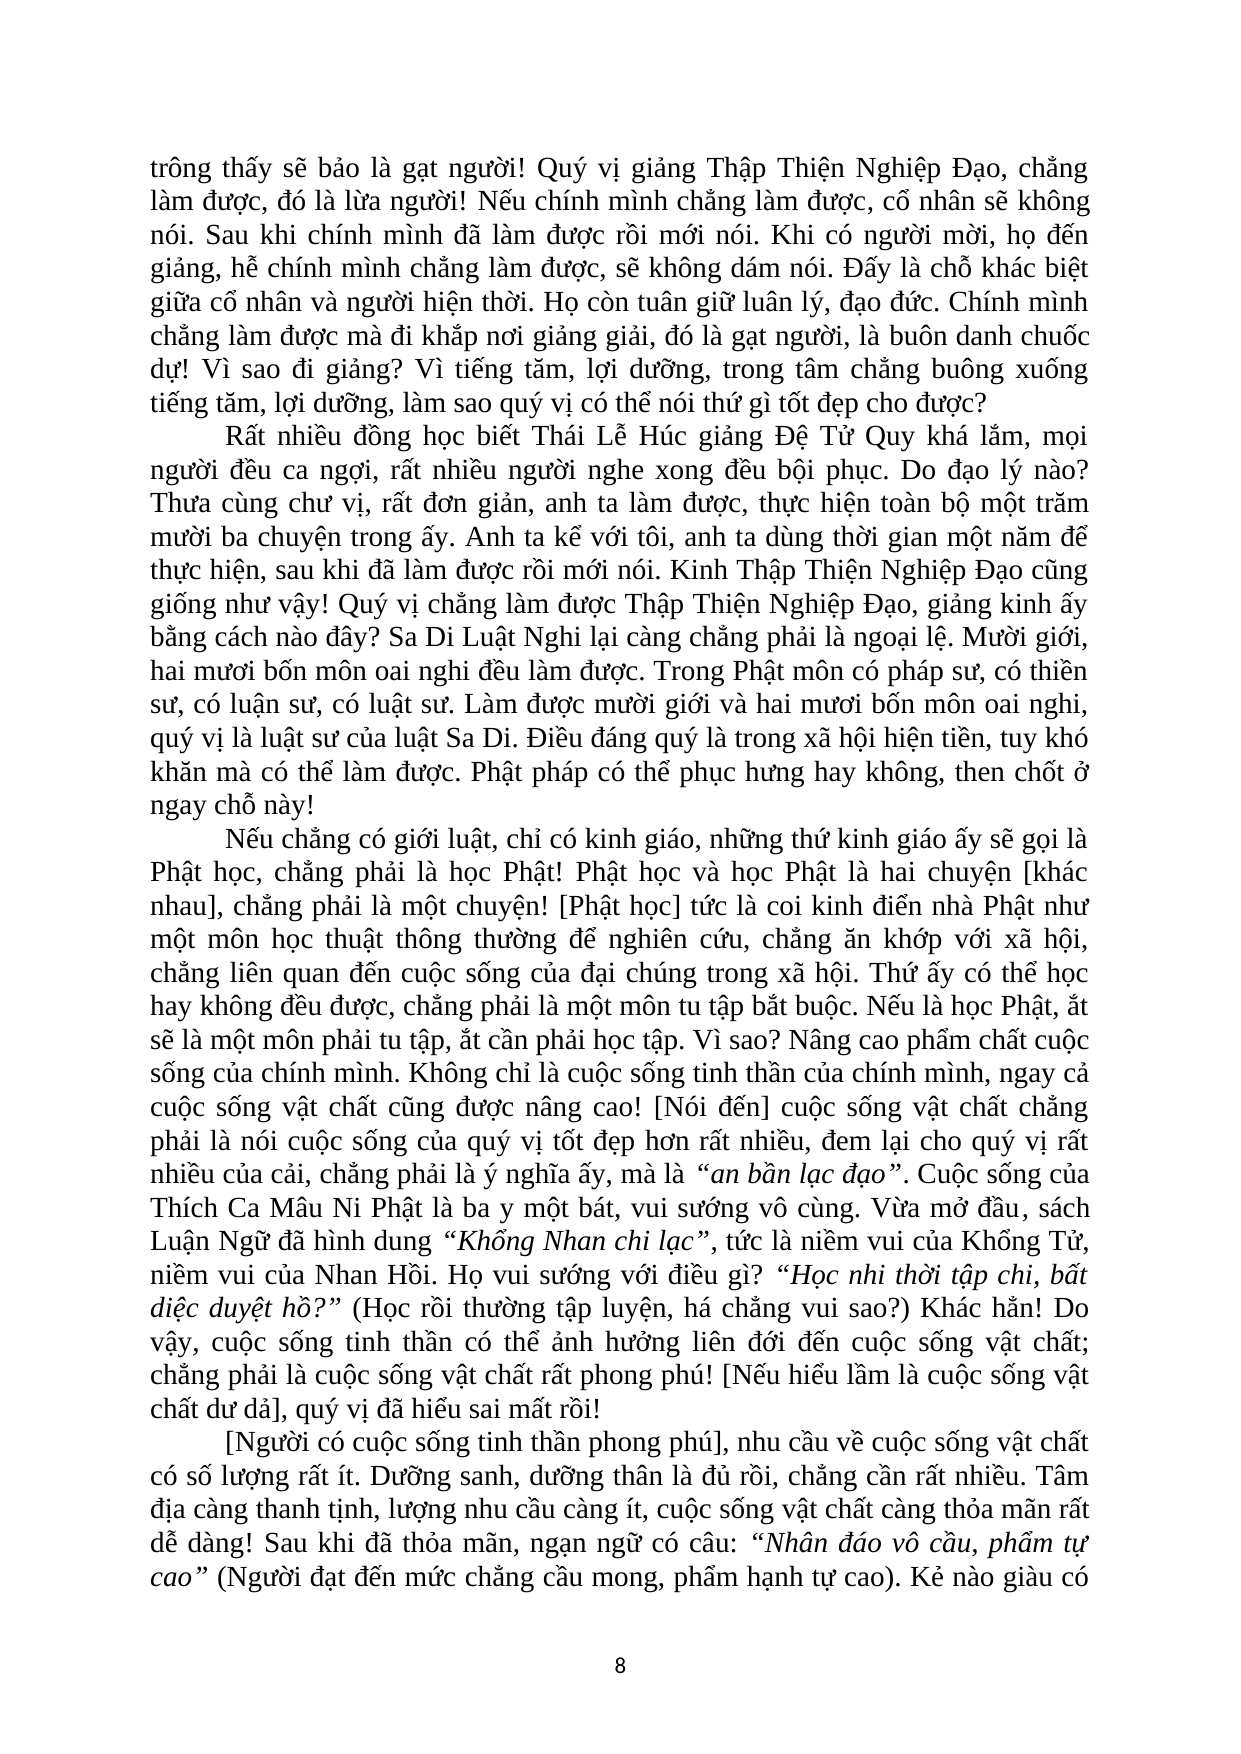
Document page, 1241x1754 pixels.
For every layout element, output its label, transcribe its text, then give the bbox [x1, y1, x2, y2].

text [150, 150, 1090, 418]
text Nếu chẳng có giới luật, chỉ có kinh giáo, những thứ kinh giáo ấy sẽ gọi là Phật học, chẳng phải là học Phật! Phật học và học Phật là hai chuyện [khác nhau], chẳng phải là một chuyện! [Phật học] tức là coi kinh điển nhà Phật như một môn học thuật thông thường để nghiên cứu, chẳng ăn khớp với xã hội, chẳng liên quan đến cuộc sống của đại chúng trong xã hội. Thứ ấy có thể học hay không đều được, chẳng phải là một môn tu tập bắt buộc. Nếu là học Phật, ắt sẽ là một môn phải tu tập, ắt cần phải học tập. Vì sao? Nâng cao phẩm chất cuộc sống của chính mình. Không chỉ là cuộc sống tinh thần của chính mình, ngay cả cuộc sống vật chất cũng được nâng cao! [Nói đến] cuộc sống vật chất chẳng phải là nói cuộc sống của quý vị tốt đẹp hơn rất nhiều, đem lại cho quý vị rất nhiều của cải, chẳng phải là ý nghĩa ấy, mà là “an bần lạc đạo”. Cuộc sống của Thích Ca Mâu Ni Phật là ba y một bát, vui sướng vô cùng. Vừa mở đầu, sách Luận Ngữ đã hình dung “Khổng Nhan chi lạc”, tức là niềm vui của Khổng Tử, niềm vui của Nhan Hồi. Họ vui sướng với điều gì? “Học nhi thời tập chi, bất diệc duyệt hồ?” (Học rồi thường tập luyện, há chẳng vui sao?) Khác hẳn! Do vậy, cuộc sống tinh thần có thể ảnh hưởng liên đới đến cuộc sống vật chất; chẳng phải là cuộc sống vật chất rất phong phú! [Nếu hiểu lầm là cuộc sống vật chất dư dả], quý vị đã hiểu sai mất rồi! [150, 821, 1090, 1424]
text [150, 1424, 1090, 1592]
text Rất nhiều đồng học biết Thái Lễ Húc giảng Đệ Tử Quy khá lắm, mọi người đều ca ngợi, rất nhiều người nghe xong đều bội phục. Do đạo lý nào? Thưa cùng chư vị, rất đơn giản, anh ta làm được, thực hiện toàn bộ một trăm mười ba chuyện trong ấy. Anh ta kể với tôi, anh ta dùng thời gian một năm để thực hiện, sau khi đã làm được rồi mới nói. Kinh Thập Thiện Nghiệp Đạo cũng giống như vậy! Quý vị chẳng làm được Thập Thiện Nghiệp Đạo, giảng kinh ấy bằng cách nào đây? Sa Di Luật Nghi lại càng chẳng phải là ngoại lệ. Mười giới, hai mươi bốn môn oai nghi đều làm được. Trong Phật môn có pháp sư, có thiền sư, có luận sư, có luật sư. Làm được mười giới và hai mươi bốn môn oai nghi, quý vị là luật sư của luật Sa Di. Điều đáng quý là trong xã hội hiện tiền, tuy khó khăn mà có thể làm được. Phật pháp có thể phục hưng hay không, then chốt ở ngay chỗ này! [150, 418, 1090, 821]
